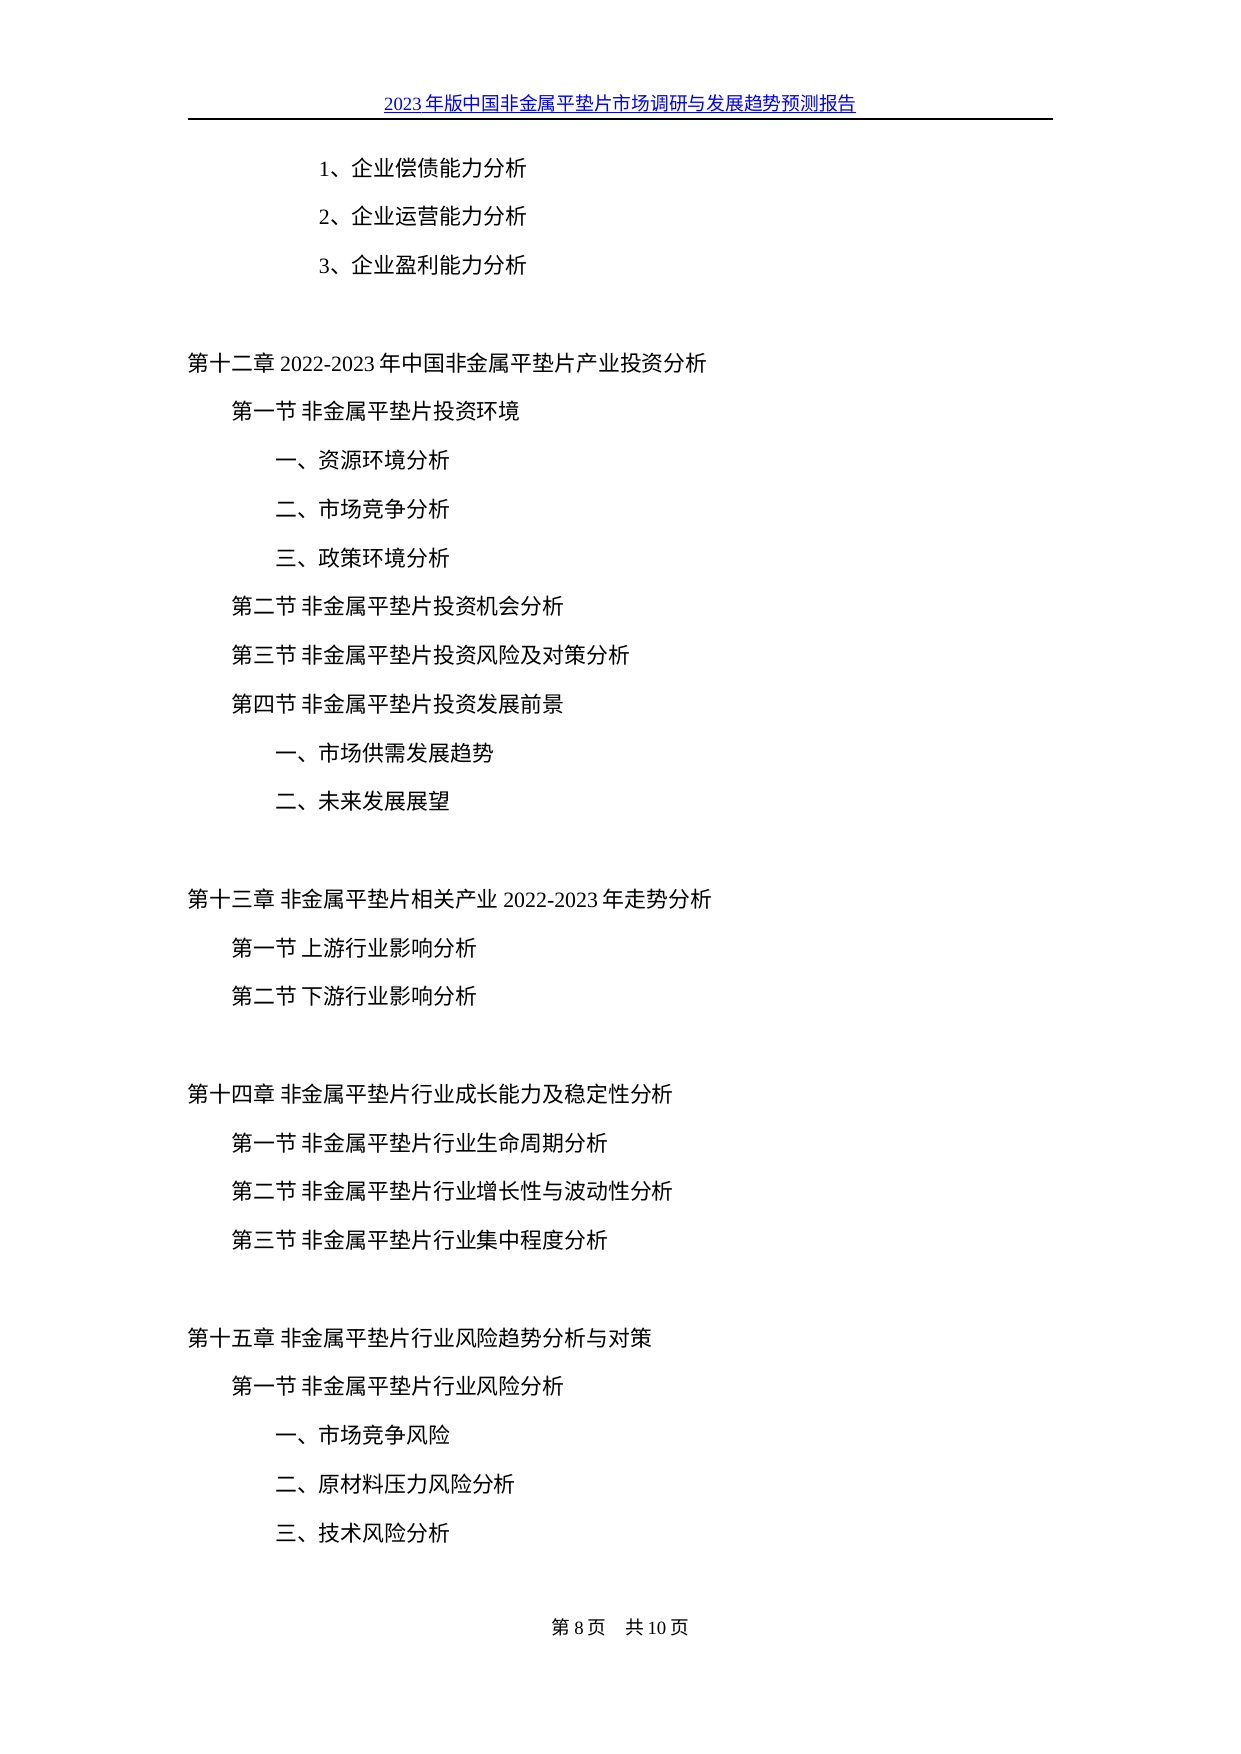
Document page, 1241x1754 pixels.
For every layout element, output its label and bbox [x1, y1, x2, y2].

text [187, 150, 1053, 1548]
